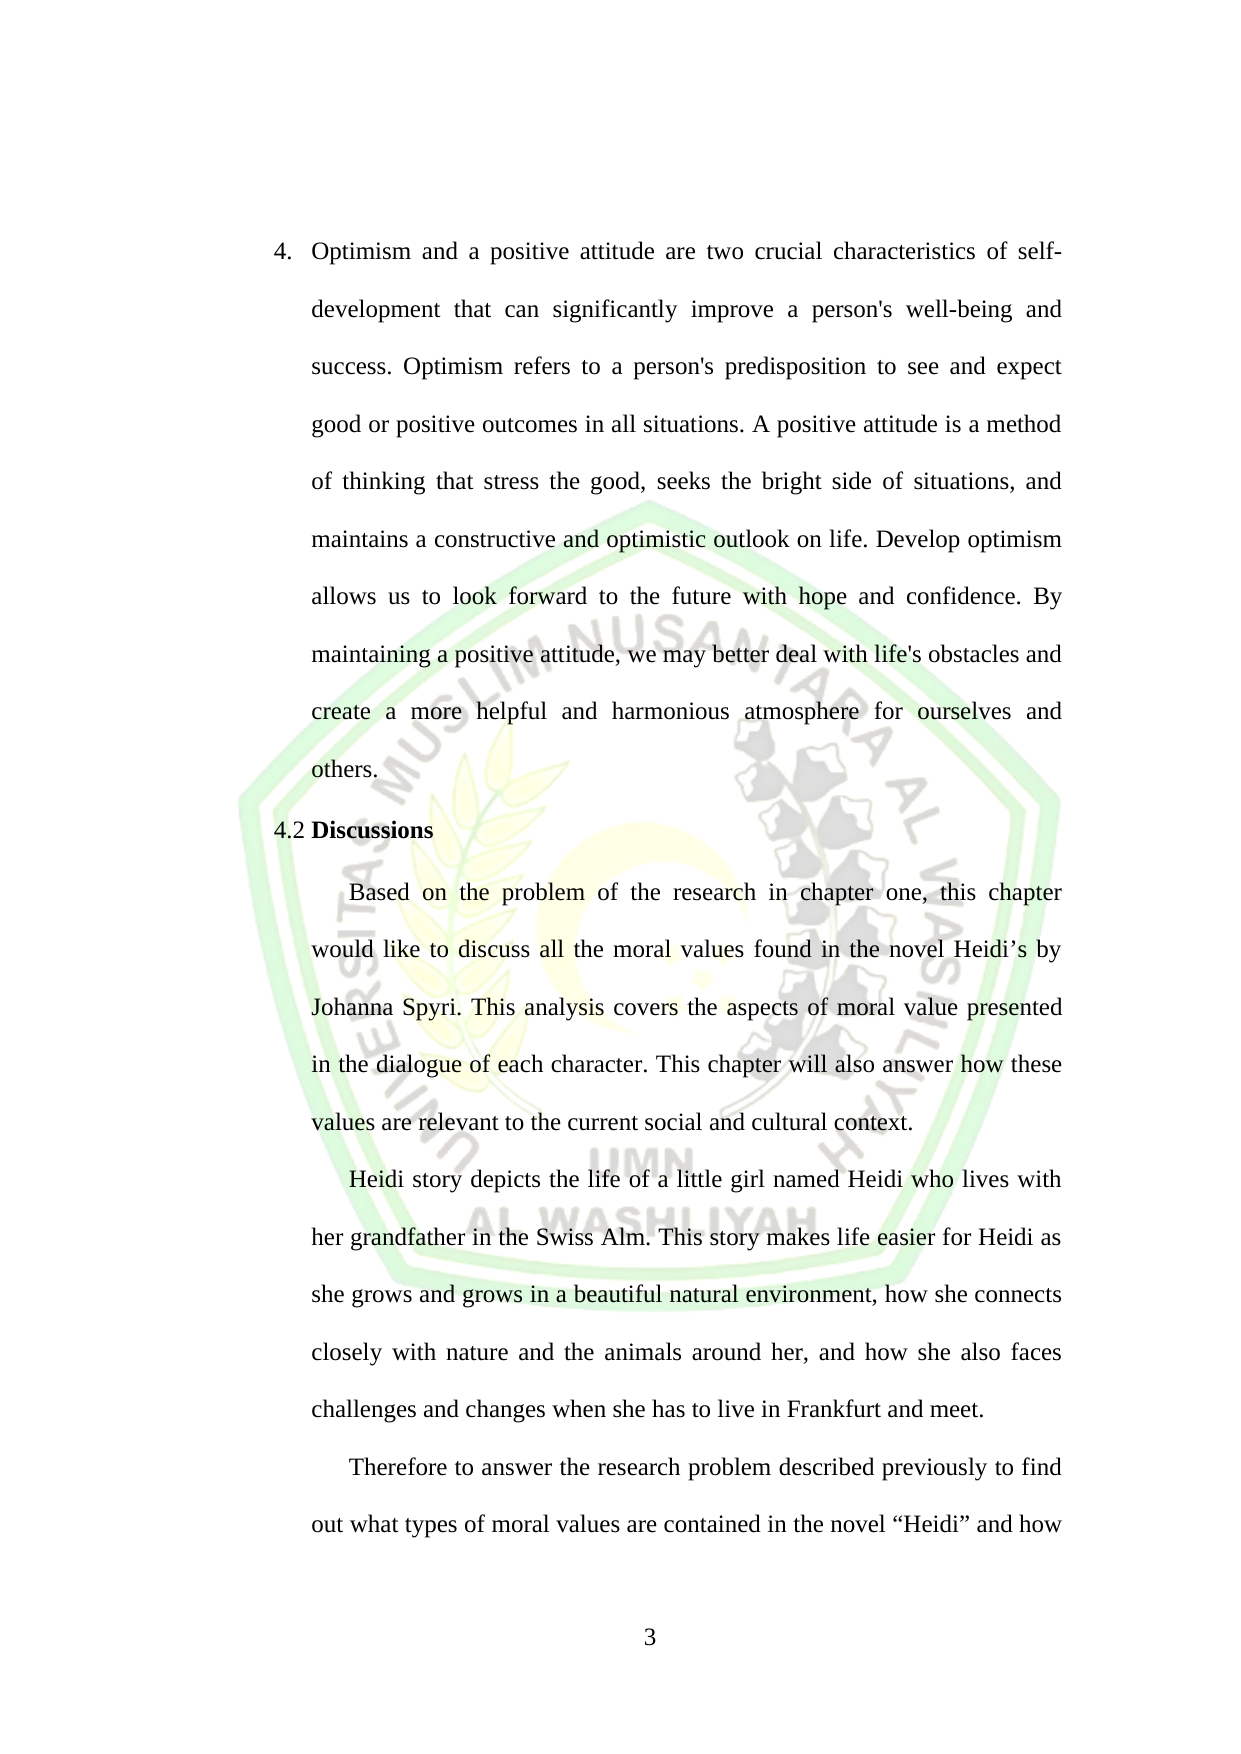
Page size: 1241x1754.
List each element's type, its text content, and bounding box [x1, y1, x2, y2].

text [311, 1452, 1063, 1538]
text Heidi story depicts the life of a little girl named Heidi who lives with her grandfather in the Swiss Alm. This story makes life easier for Heidi as she grows and grows in a beautiful natural environment, how she connects closely with nature and the animals around her, and how she also faces challenges and changes when she has to live in Frankfurt and meet. [311, 1164, 1063, 1423]
list Optimism and a positive attitude are two crucial characteristics of self-development that can significantly improve a person's well-being and success. Optimism refers to a person's predisposition to see and expect good or positive outcomes in all situations. A positive attitude is a method of thinking that stress the good, seeks the bright side of situations, and maintains a constructive and optimistic outlook on life. Develop optimism allows us to look forward to the future with hope and confidence. By maintaining a positive attitude, we may better deal with life's obstacles and create a more helpful and harmonious atmosphere for ourselves and others. [274, 236, 1063, 782]
subtitle Discussions [274, 815, 1063, 844]
text Based on the problem of the research in chapter one, this chapter would like to discuss all the moral values found in the novel Heidi’s by Johanna Spyri. This analysis covers the aspects of moral value presented in the dialogue of each character. This chapter will also answer how these values are relevant to the current social and cultural context. [311, 877, 1063, 1135]
